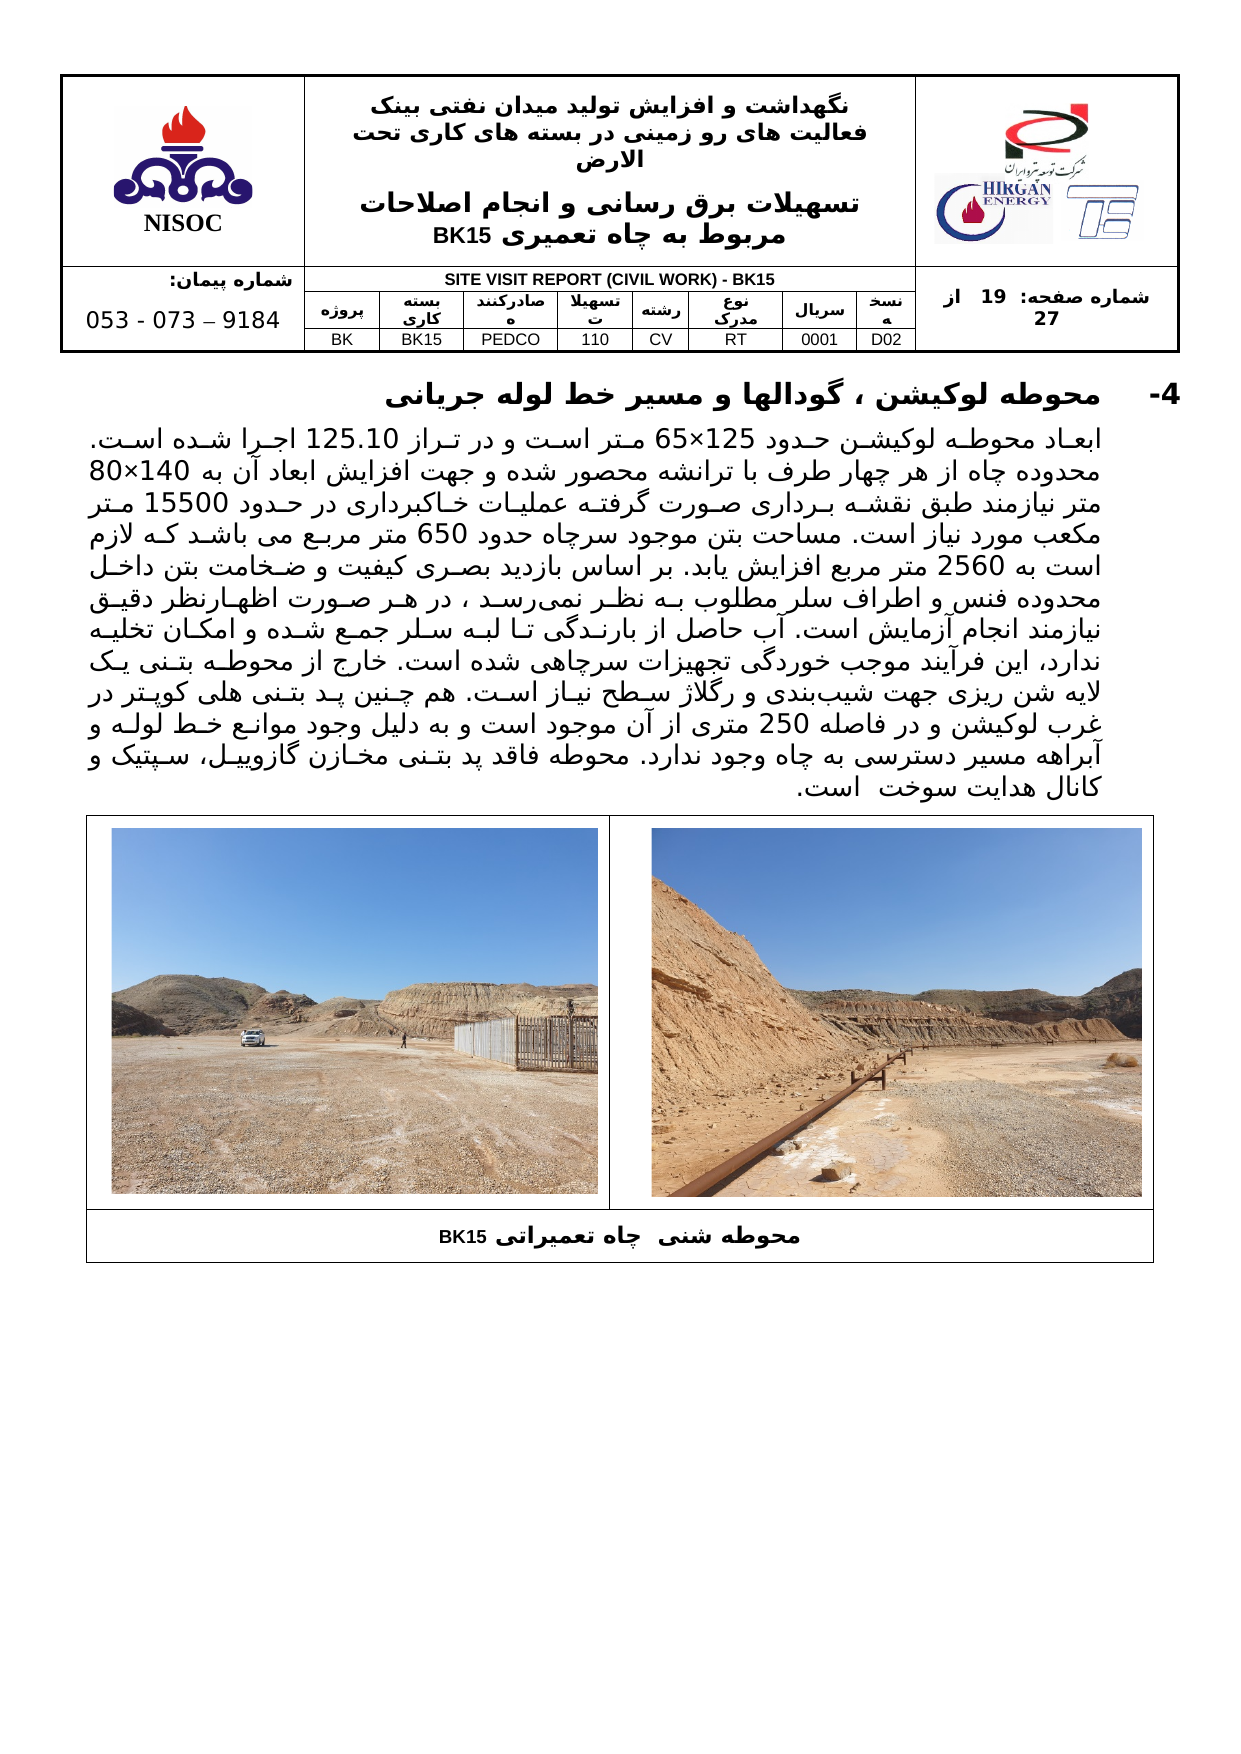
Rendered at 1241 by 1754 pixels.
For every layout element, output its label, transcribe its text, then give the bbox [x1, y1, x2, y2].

table_cell محوطه شنی چاه تعمیراتی BK15 [87, 1210, 1153, 1262]
table_header [87, 816, 609, 1209]
picture [111, 828, 598, 1194]
table_header [610, 816, 1153, 1209]
picture [934, 103, 1089, 244]
list محوطه لوکیشن ، گودالها و مسیر خط لوله جریانی [89, 377, 1148, 411]
picture [651, 828, 1142, 1197]
picture [113, 106, 253, 208]
text ابعاد محوطه لوکیشن حدود 125×65 متر است و در تراز 125.10 اجرا شده است. محدوده چاه از هر چهار طرف با ترانشه محصور شده و جهت افزایش ابعاد آن به 140×80 متر نیازمند طبق نقشه برداری صورت گرفته عملیات خاکبرداری در حدود 15500 متر مکعب مورد نیاز است. مساحت بتن موجود سرچاه حدود 650 متر مربع می باشد که لازم است به 2560 متر مربع افزایش یابد. بر اساس بازدید بصری کیفیت و ضخامت بتن داخل محدوده فنس و اطراف سلر مطلوب به نظر نمی‌رسد ، در هر صورت اظهارنظر دقیق نیازمند انجام آزمایش است. آب حاصل از بارندگی تا لبه سلر جمع شده و امکان تخلیه ندارد، این فرآیند موجب خوردگی تجهیزات سرچاهی شده است. خارج از محوطه بتنی یک لایه شن ریزی جهت شیب‌بندی و رگلاژ سطح نیاز است. هم چنین پد بتنی هلی کوپتر در غرب لوکیشن و در فاصله 250 متری از آن موجود است و به دلیل وجود موانع خط لوله و آبراهه مسیر دسترسی به چاه وجود ندارد. محوطه فاقد پد بتنی مخازن گازوییل، سپتیک و کانال هدایت سوخت است. [89, 423, 1102, 803]
